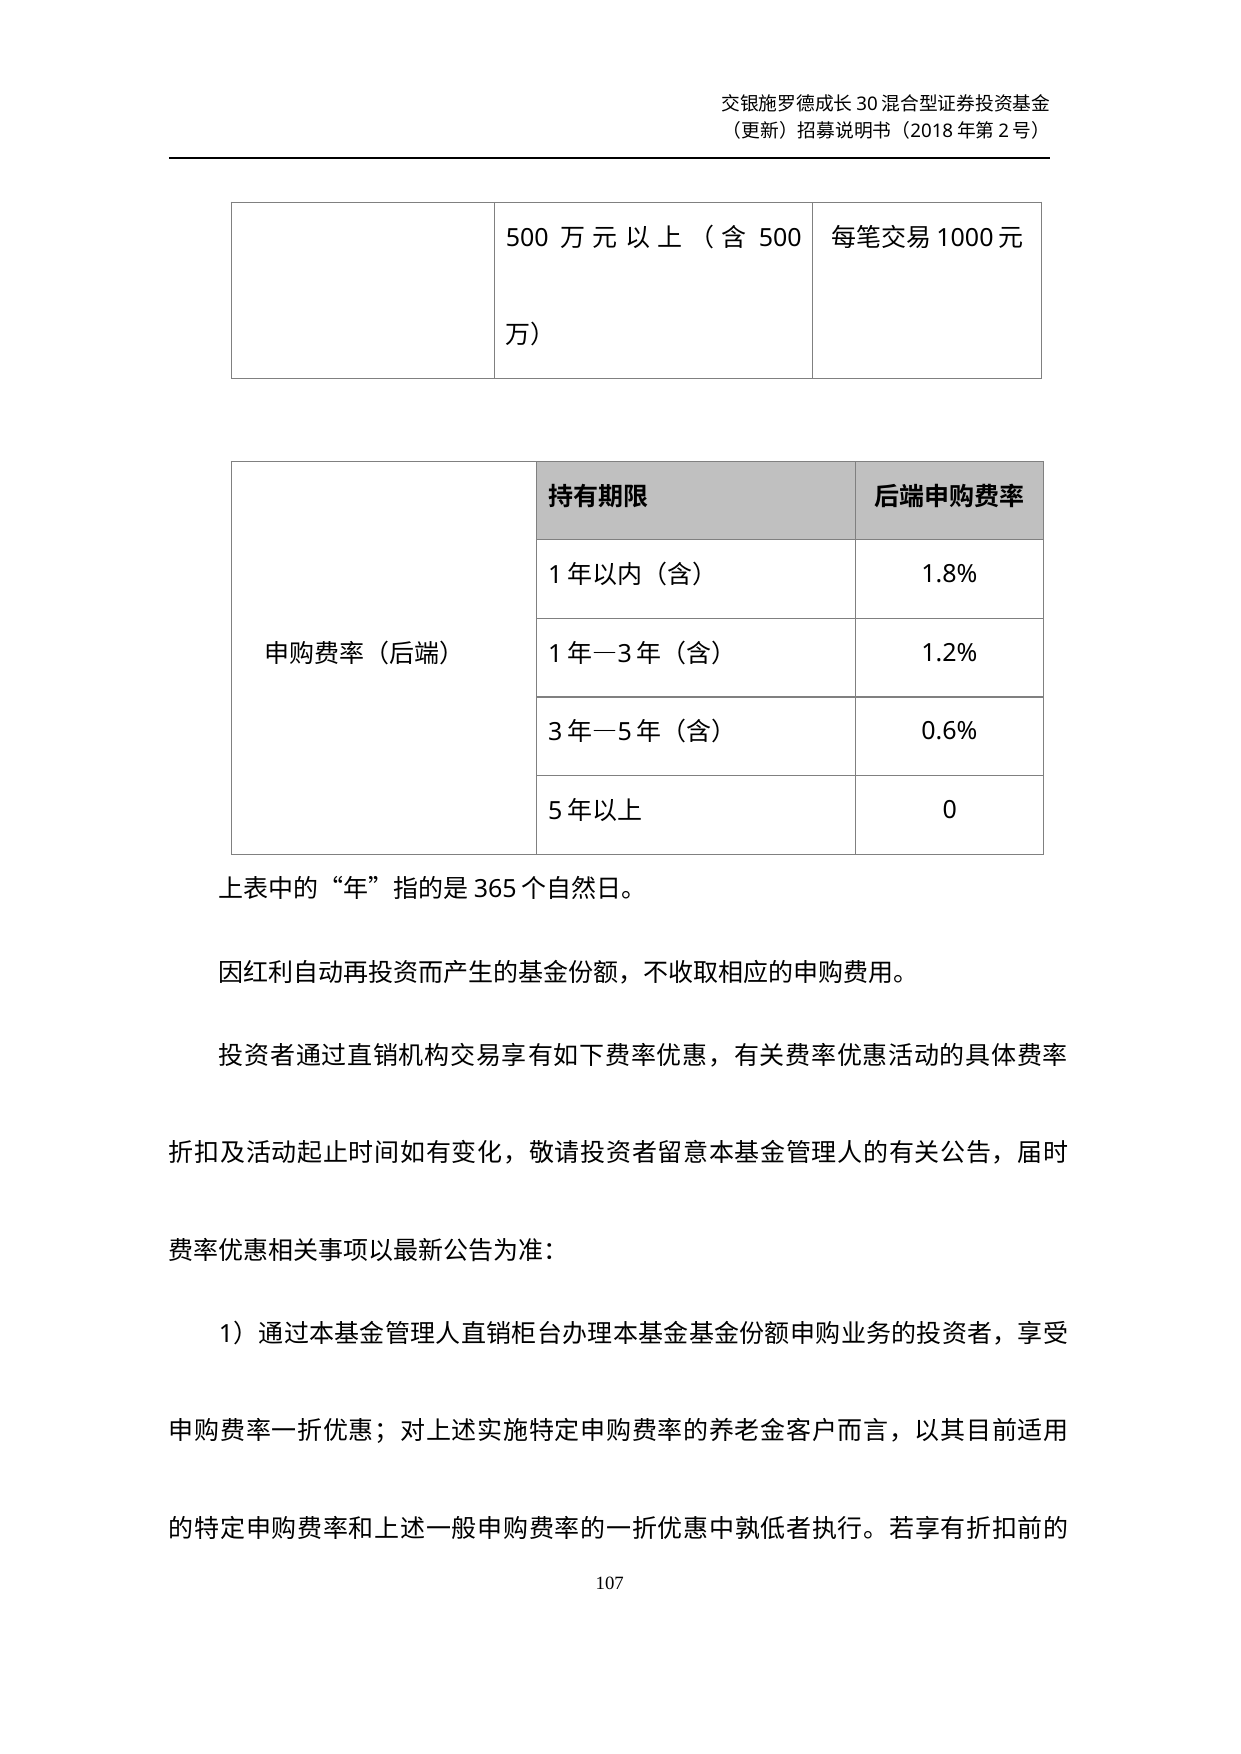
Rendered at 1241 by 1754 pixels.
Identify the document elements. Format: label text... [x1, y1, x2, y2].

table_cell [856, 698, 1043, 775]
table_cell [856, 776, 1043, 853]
text 因红利自动再投资而产生的基金份额，不收取相应的申购费用。 [169, 938, 1050, 1003]
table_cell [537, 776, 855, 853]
text 投资者通过直销机构交易享有如下费率优惠，有关费率优惠活动的具体费率折扣及活动起止时间如有变化，敬请投资者留意本基金管理人的有关公告，届时费率优惠相关事项以最新公告为准： [169, 1021, 1068, 1281]
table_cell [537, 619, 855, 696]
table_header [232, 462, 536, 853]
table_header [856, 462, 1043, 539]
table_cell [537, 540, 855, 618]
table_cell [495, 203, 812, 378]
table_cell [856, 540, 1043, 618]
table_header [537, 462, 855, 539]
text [169, 1299, 1068, 1559]
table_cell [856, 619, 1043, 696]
text 上表中的“年”指的是365个自然日。 [169, 854, 1050, 919]
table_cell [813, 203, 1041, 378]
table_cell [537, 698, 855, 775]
